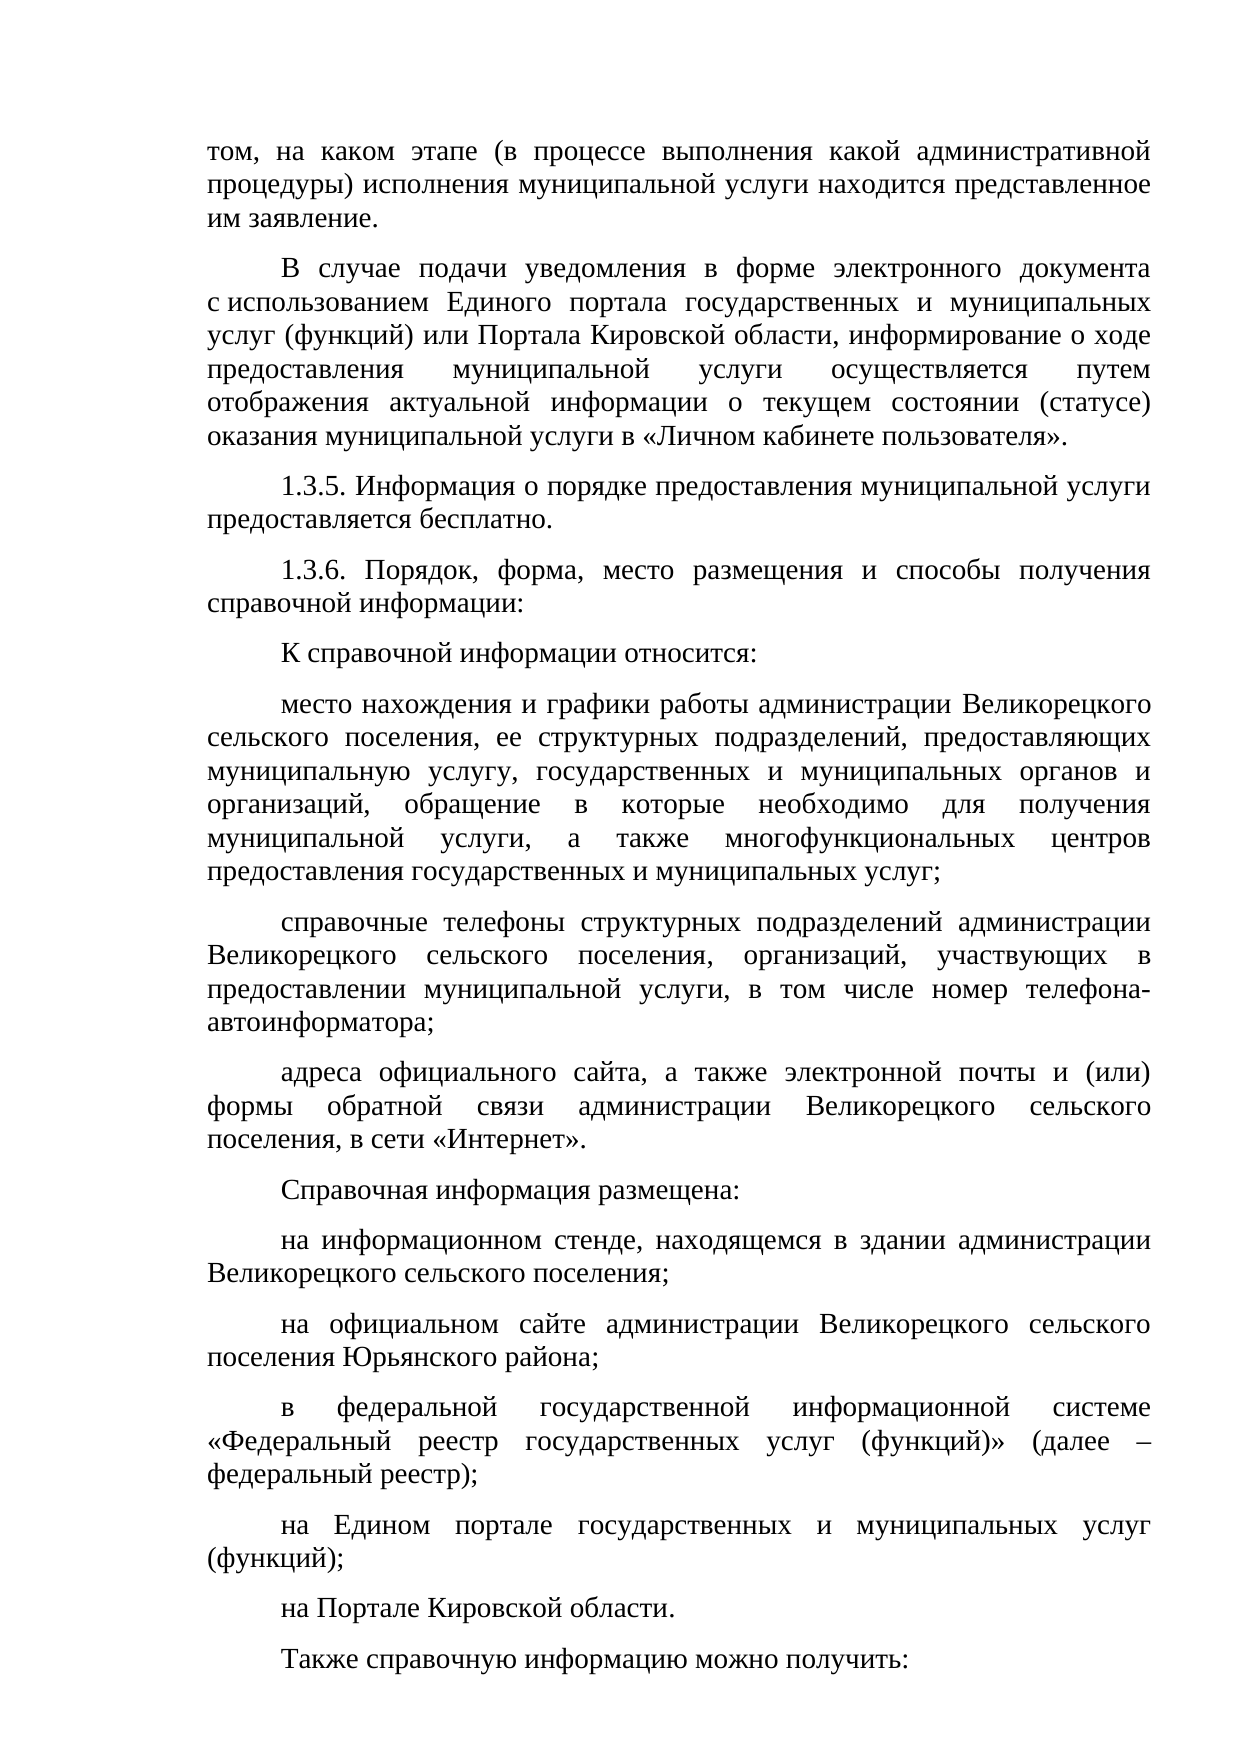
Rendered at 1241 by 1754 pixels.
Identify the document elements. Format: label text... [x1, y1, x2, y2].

text место нахождения и графики работы администрации Великорецкого сельского поселения, ее структурных подразделений, предоставляющих муниципальную услугу, государственных и муниципальных органов и организаций, обращение в которые необходимо для получения муниципальной услуги, а также многофункциональных центров предоставления государственных и муниципальных услуг; [207, 686, 1152, 887]
text на Едином портале государственных и муниципальных услуг (функций); [207, 1507, 1152, 1574]
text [207, 133, 1152, 233]
text В случае подачи уведомления в форме электронного документа с использованием Единого портала государственных и муниципальных услуг (функций) или Портала Кировской области, информирование о ходе предоставления муниципальной услуги осуществляется путем отображения актуальной информации о текущем состоянии (статусе) оказания муниципальной услуги в «Личном кабинете пользователя». [207, 250, 1152, 451]
text в федеральной государственной информационной системе «Федеральный реестр государственных услуг (функций)» (далее – федеральный реестр); [207, 1389, 1152, 1490]
text справочные телефоны структурных подразделений администрации Великорецкого сельского поселения, организаций, участвующих в предоставлении муниципальной услуги, в том числе номер телефона-автоинформатора; [207, 904, 1152, 1038]
text на официальном сайте администрации Великорецкого сельского поселения Юрьянского района; [207, 1306, 1152, 1373]
text Также справочную информацию можно получить: [207, 1641, 1152, 1674]
text на информационном стенде, находящемся в здании администрации Великорецкого сельского поселения; [207, 1222, 1152, 1289]
text К справочной информации относится: [207, 636, 1152, 669]
text 1.3.6. Порядок, форма, место размещения и способы получения справочной информации: [207, 552, 1152, 619]
text на Портале Кировской области. [207, 1591, 1152, 1624]
text адреса официального сайта, а также электронной почты и (или) формы обратной связи администрации Великорецкого сельского поселения, в сети «Интернет». [207, 1054, 1152, 1155]
text 1.3.5. Информация о порядке предоставления муниципальной услуги предоставляется бесплатно. [207, 468, 1152, 535]
text Справочная информация размещена: [207, 1172, 1152, 1205]
